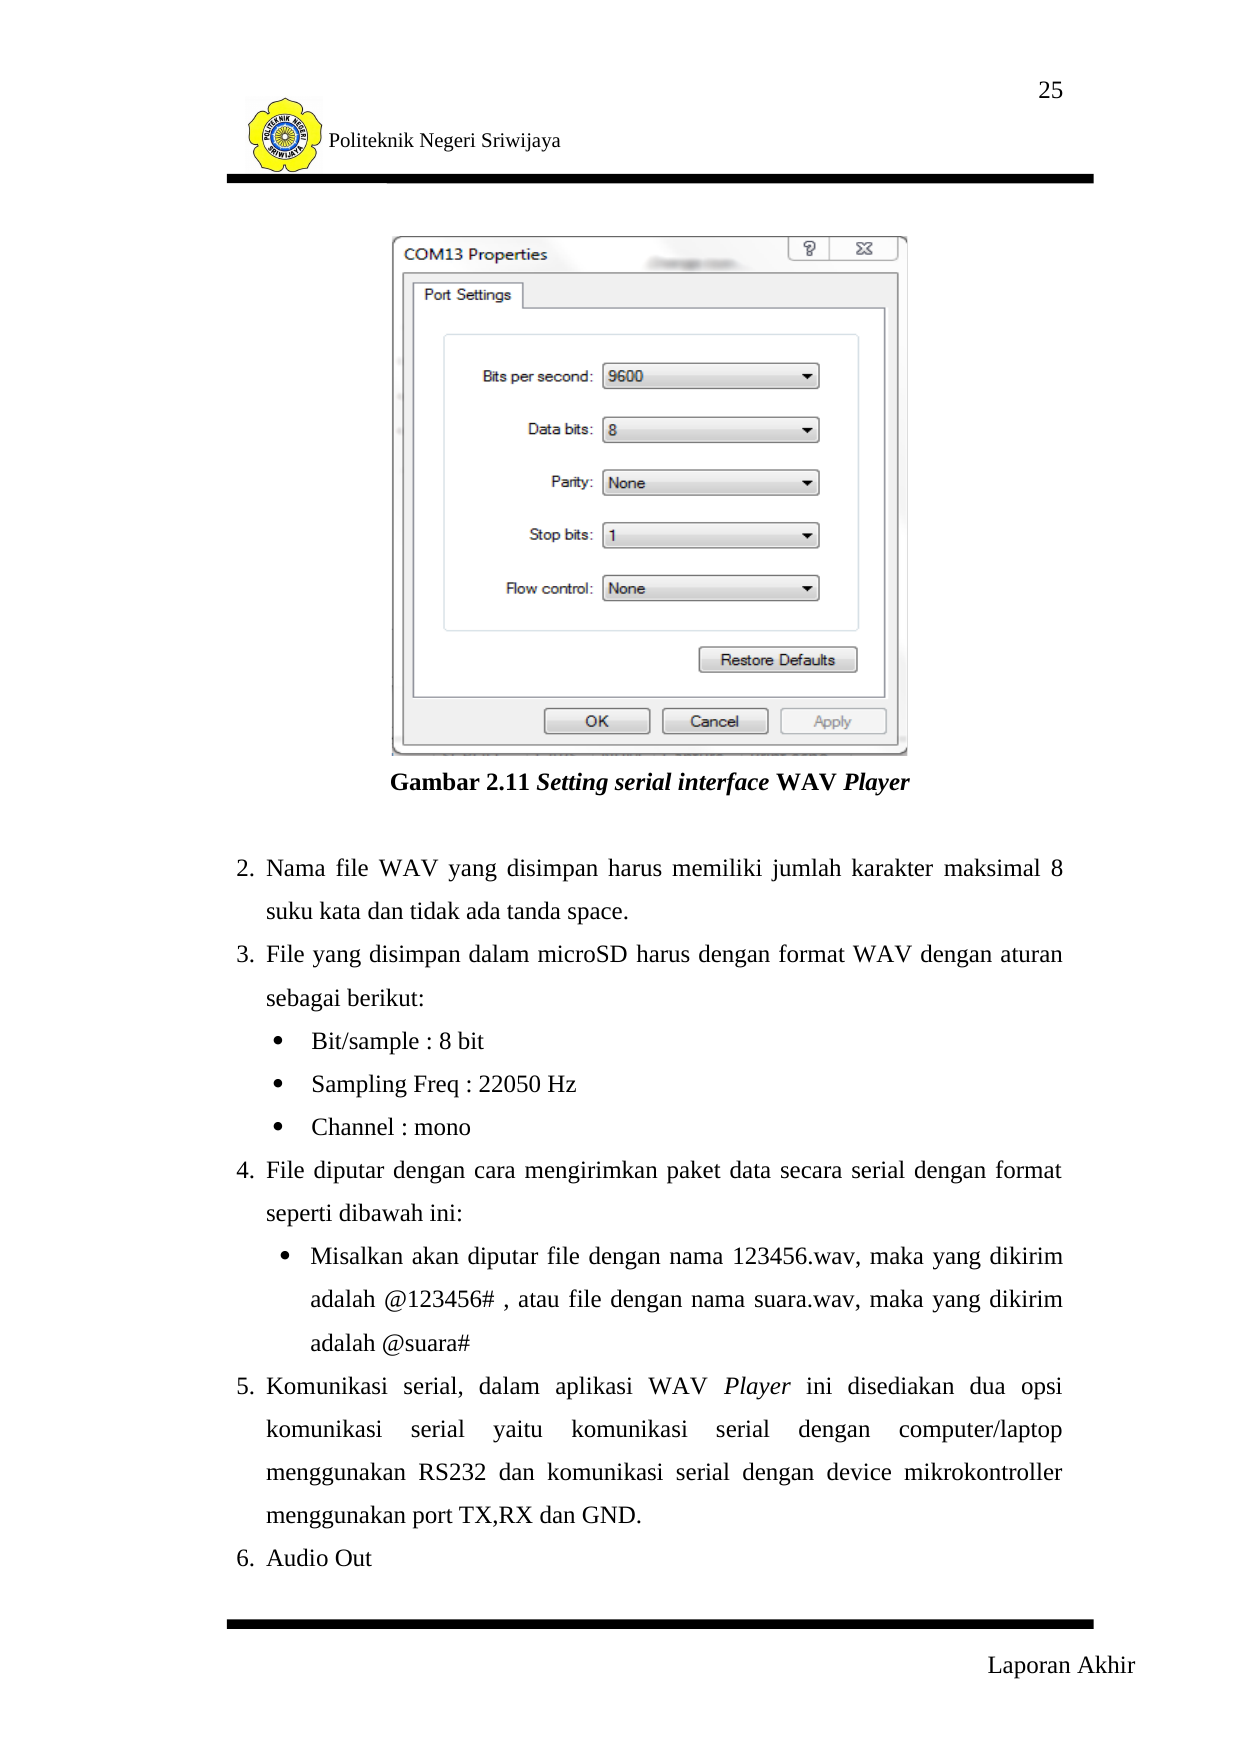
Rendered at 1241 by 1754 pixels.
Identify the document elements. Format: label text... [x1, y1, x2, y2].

picture [244, 96, 324, 173]
text Gambar 2.11 Setting serial interface WAV Player [236, 767, 1063, 796]
list Bit/sample : 8 bit [274, 1026, 1063, 1054]
list Nama file WAV yang disimpan harus memiliki jumlah karakter maksimal 8 suku kata dan tidak ada tanda space. [236, 853, 1063, 925]
list Audio Out [236, 1543, 1063, 1572]
list Komunikasi serial, dalam aplikasi WAV Player ini disediakan dua opsi komunikasi serial yaitu komunikasi serial dengan computer/laptop menggunakan RS232 dan komunikasi serial dengan device mikrokontroller menggunakan port TX,RX dan GND. [236, 1371, 1063, 1529]
list File diputar dengan cara mengirimkan paket data secara serial dengan format seperti dibawah ini: [236, 1155, 1063, 1227]
list Channel : mono [274, 1112, 1063, 1141]
list Misalkan akan diputar file dengan nama 123456.wav, maka yang dikirim adalah @123456# , atau file dengan nama suara.wav, maka yang dikirim adalah @suara# [281, 1241, 1063, 1356]
list File yang disimpan dalam microSD harus dengan format WAV dengan aturan sebagai berikut: [236, 939, 1063, 1011]
list Sampling Freq : 22050 Hz [274, 1069, 1063, 1098]
